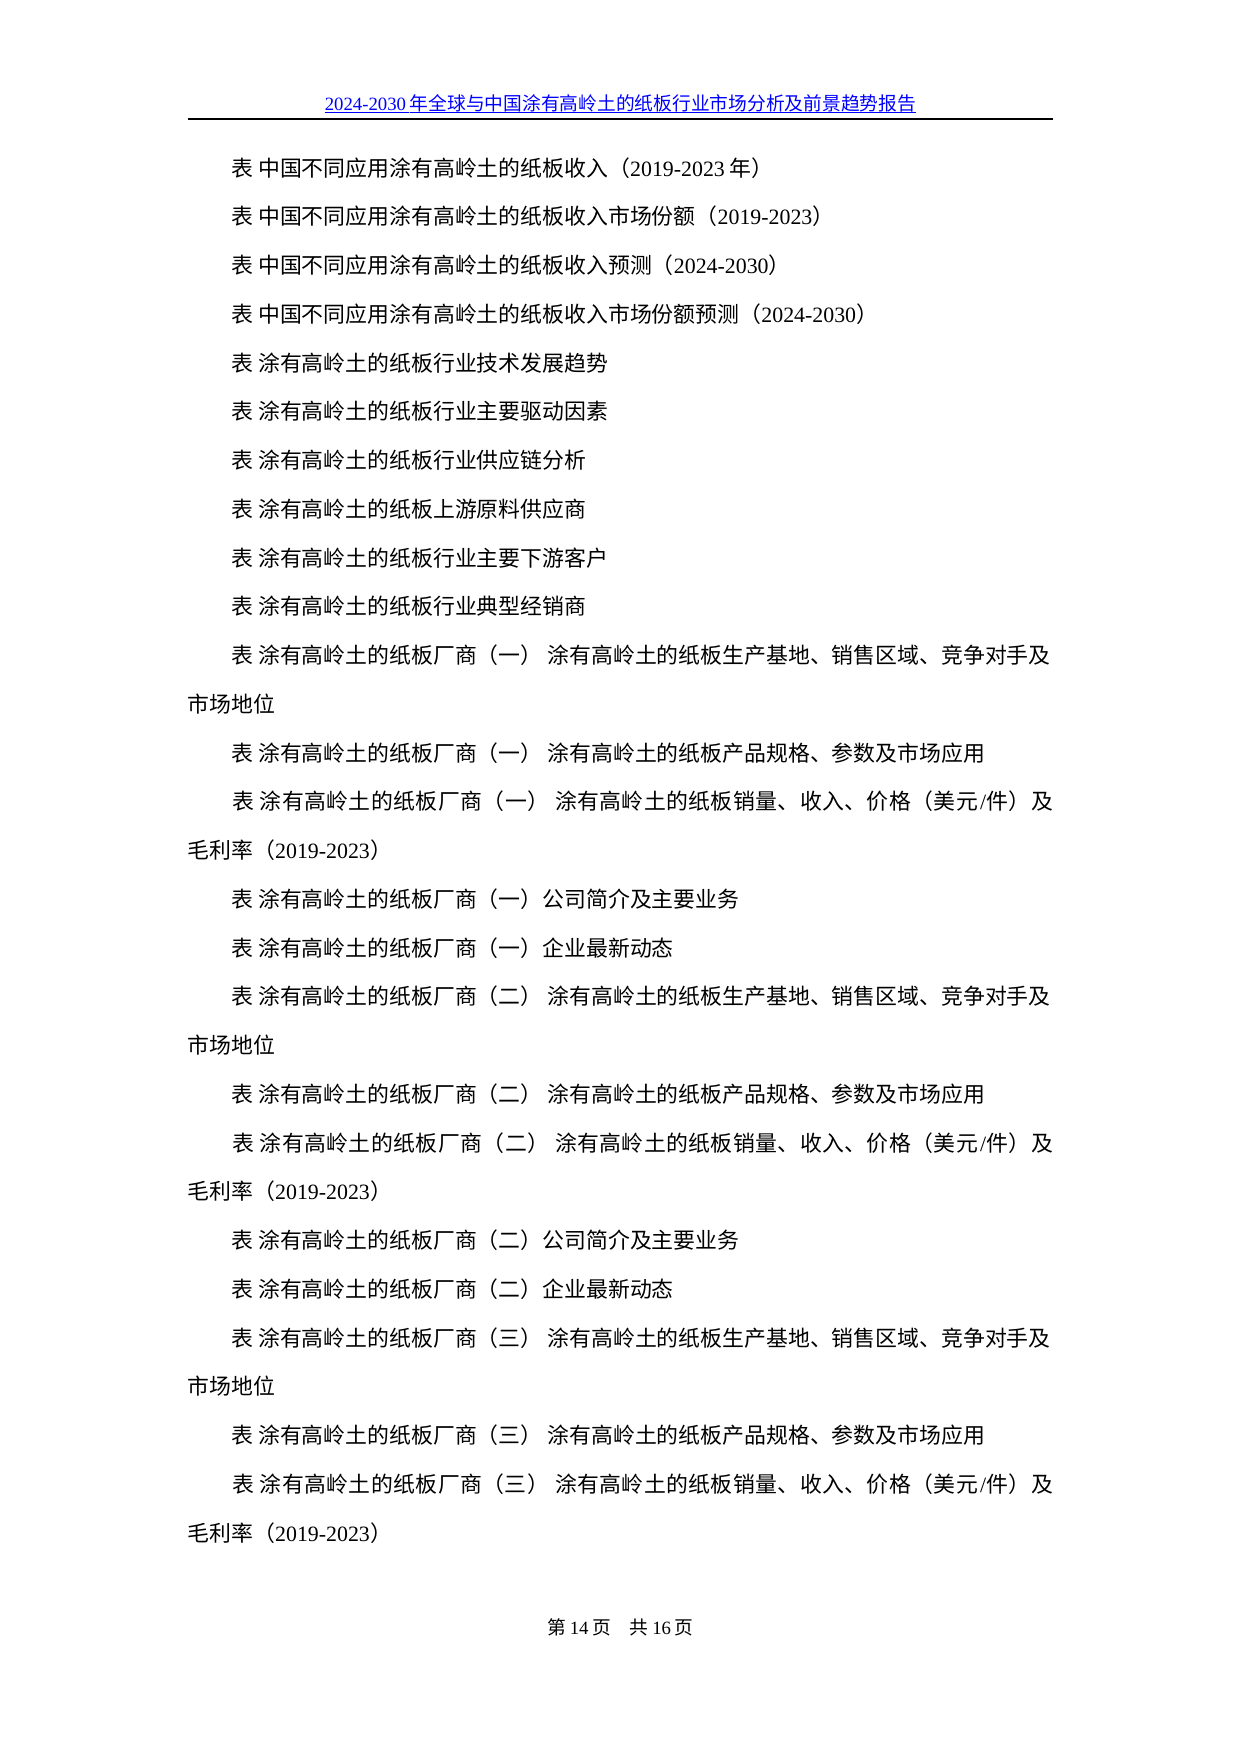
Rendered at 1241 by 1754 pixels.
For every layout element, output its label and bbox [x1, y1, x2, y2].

text [187, 150, 1053, 1548]
